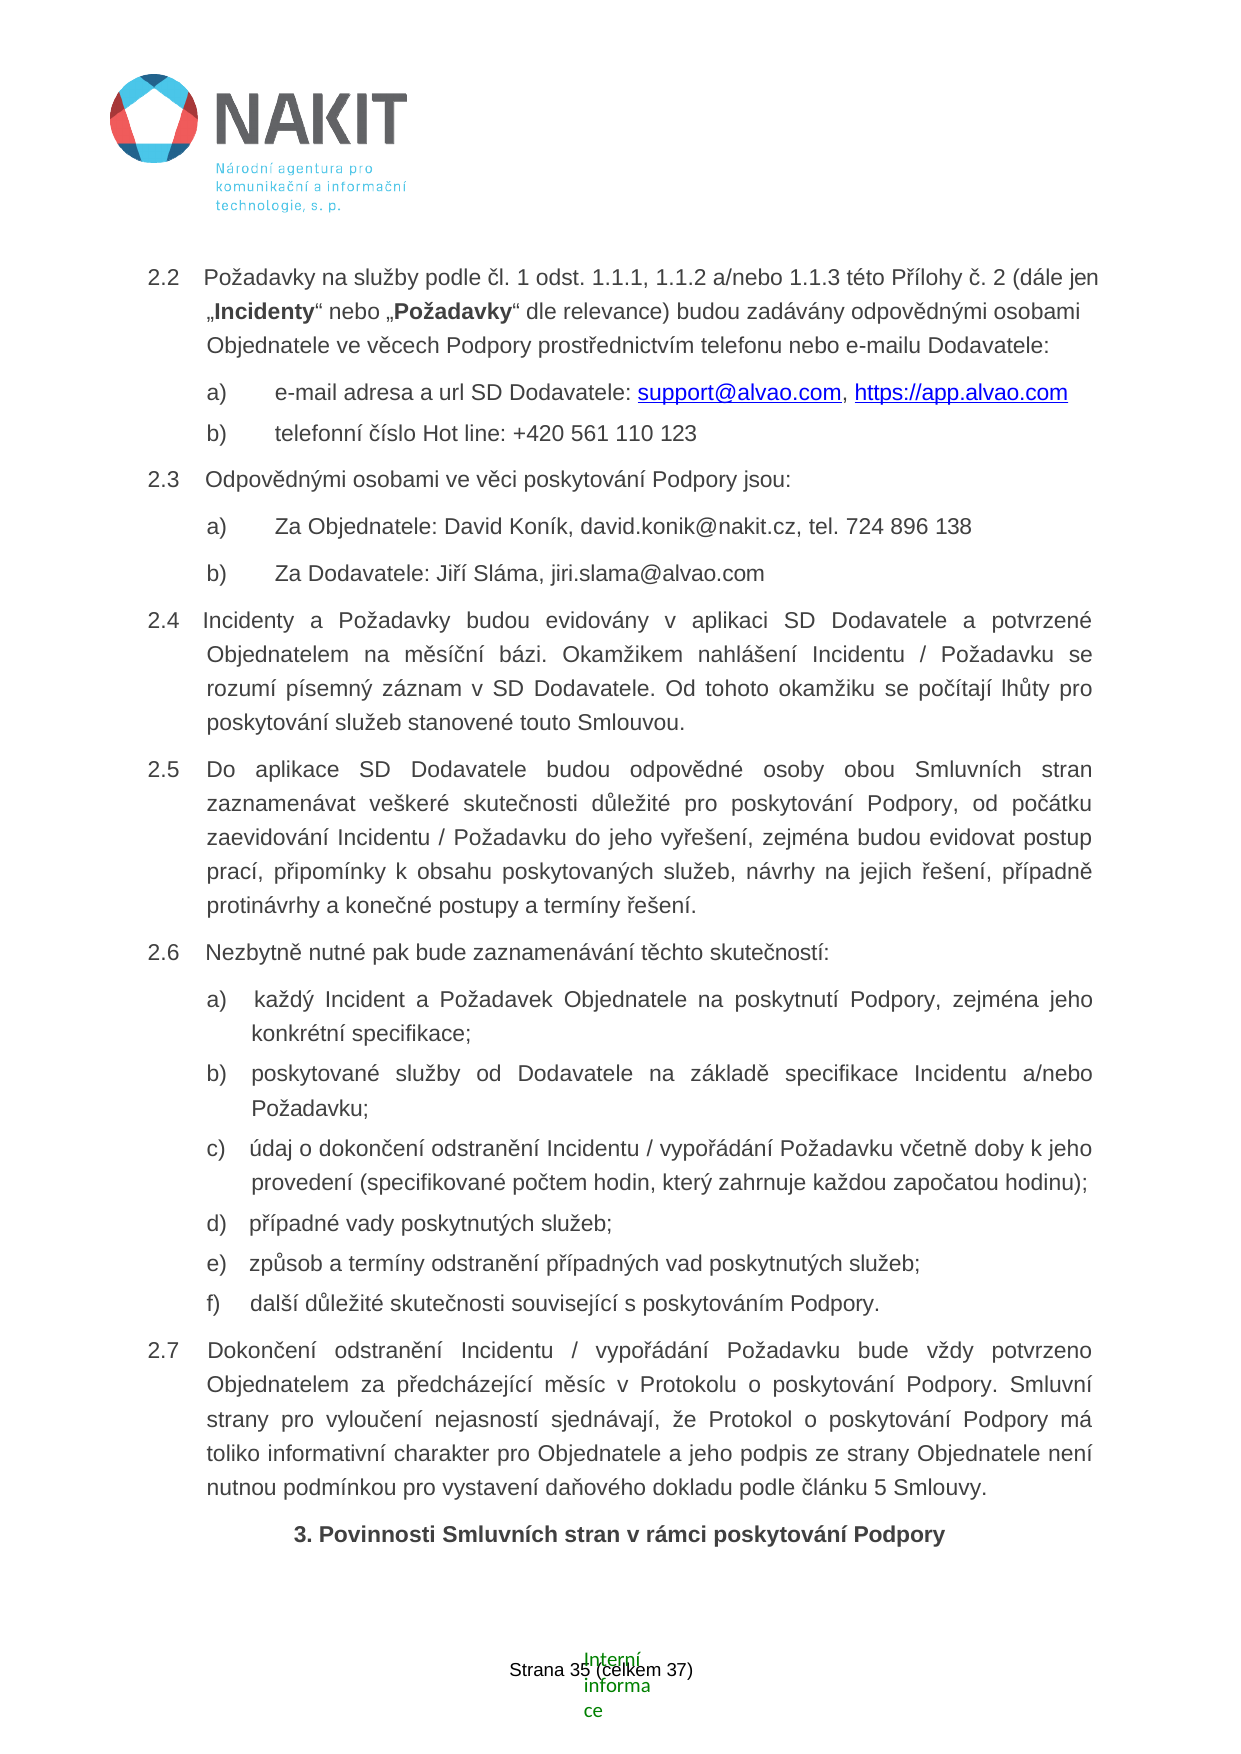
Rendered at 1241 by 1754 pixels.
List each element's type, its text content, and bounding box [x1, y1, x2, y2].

list Incidenty a Požadavky budou evidovány v aplikaci SD Dodavatele a potvrzené Objednatelem na měsíční bázi. Okamžikem nahlášení Incidentu / Požadavku se rozumí písemný záznam v SD Dodavatele. Od tohoto okamžiku se počítají lhůty pro poskytování služeb stanovené touto Smlouvou. [147, 607, 1093, 735]
list případné vady poskytnutých služeb; [206, 1209, 1105, 1236]
list Odpovědnými osobami ve věci poskytování Podpory jsou: [147, 466, 1105, 493]
subtitle Povinnosti Smluvních stran v rámci poskytování Podpory [293, 1521, 1105, 1548]
list Požadavky na služby podle čl. 1 odst. 1.1.1, 1.1.2 a/nebo 1.1.3 této Přílohy č. 2 (dále jen [147, 264, 1105, 290]
list způsob a termíny odstranění případných vad poskytnutých služeb; [206, 1250, 1105, 1276]
list údaj o dokončení odstranění Incidentu / vypořádání Požadavku včetně doby k jeho provedení (specifikované počtem hodin, který zahrnuje každou započatou hodinu); [206, 1135, 1093, 1195]
list Za Objednatele: David Koník, david.konik@nakit.cz, tel. 724 896 138 [206, 513, 1105, 539]
list Nezbytně nutné pak bude zaznamenávání těchto skutečností: [147, 939, 1105, 965]
list další důležité skutečnosti související s poskytováním Podpory. [206, 1290, 1105, 1317]
list Za Dodavatele: Jiří Sláma, jiri.slama@alvao.com [206, 560, 1105, 586]
text „Incidenty“ nebo „Požadavky“ dle relevance) budou zadávány odpovědnými osobami Objednatele ve věcech Podpory prostřednictvím telefonu nebo e-mailu Dodavatele: [206, 298, 1105, 358]
list telefonní číslo Hot line: +420 561 110 123 [206, 419, 1105, 446]
list Do aplikace SD Dodavatele budou odpovědné osoby obou Smluvních stran zaznamenávat veškeré skutečnosti důležité pro poskytování Podpory, od počátku zaevidování Incidentu / Požadavku do jeho vyřešení, zejména budou evidovat postup prací, připomínky k obsahu poskytovaných služeb, návrhy na jejich řešení, případně protinávrhy a konečné postupy a termíny řešení. [147, 756, 1093, 919]
list každý Incident a Požadavek Objednatele na poskytnutí Podpory, zejména jeho konkrétní specifikace; [206, 986, 1093, 1046]
list e-mail adresa a url SD Dodavatele: support@alvao.com, https://app.alvao.com [206, 379, 1105, 405]
picture [110, 74, 407, 213]
list poskytované služby od Dodavatele na základě specifikace Incidentu a/nebo Požadavku; [206, 1060, 1093, 1121]
list Dokončení odstranění Incidentu / vypořádání Požadavku bude vždy potvrzeno Objednatelem za předcházející měsíc v Protokolu o poskytování Podpory. Smluvní strany pro vyloučení nejasností sjednávají, že Protokol o poskytování Podpory má toliko informativní charakter pro Objednatele a jeho podpis ze strany Objednatele není nutnou podmínkou pro vystavení daňového dokladu podle článku 5 Smlouvy. [147, 1337, 1093, 1500]
